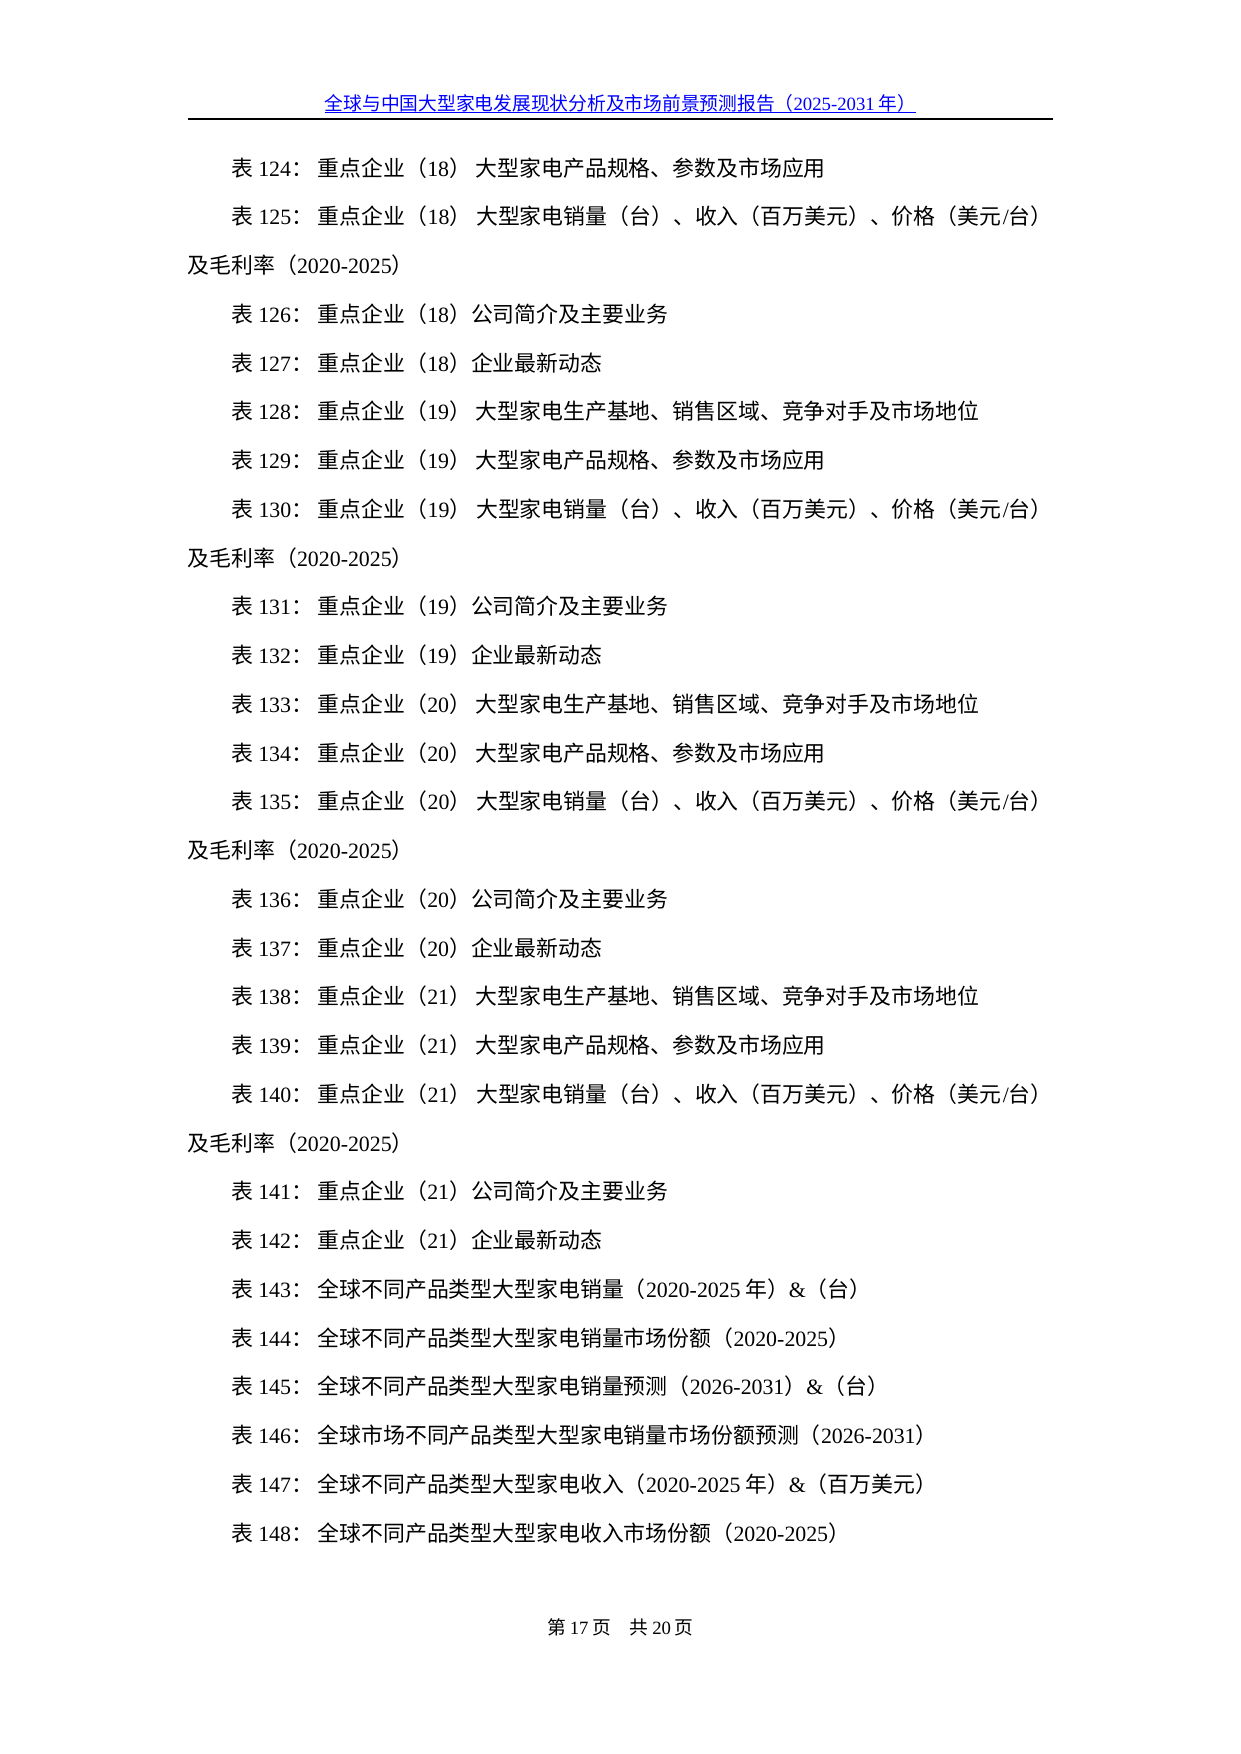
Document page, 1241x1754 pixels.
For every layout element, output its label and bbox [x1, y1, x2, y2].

text [187, 150, 1053, 1548]
